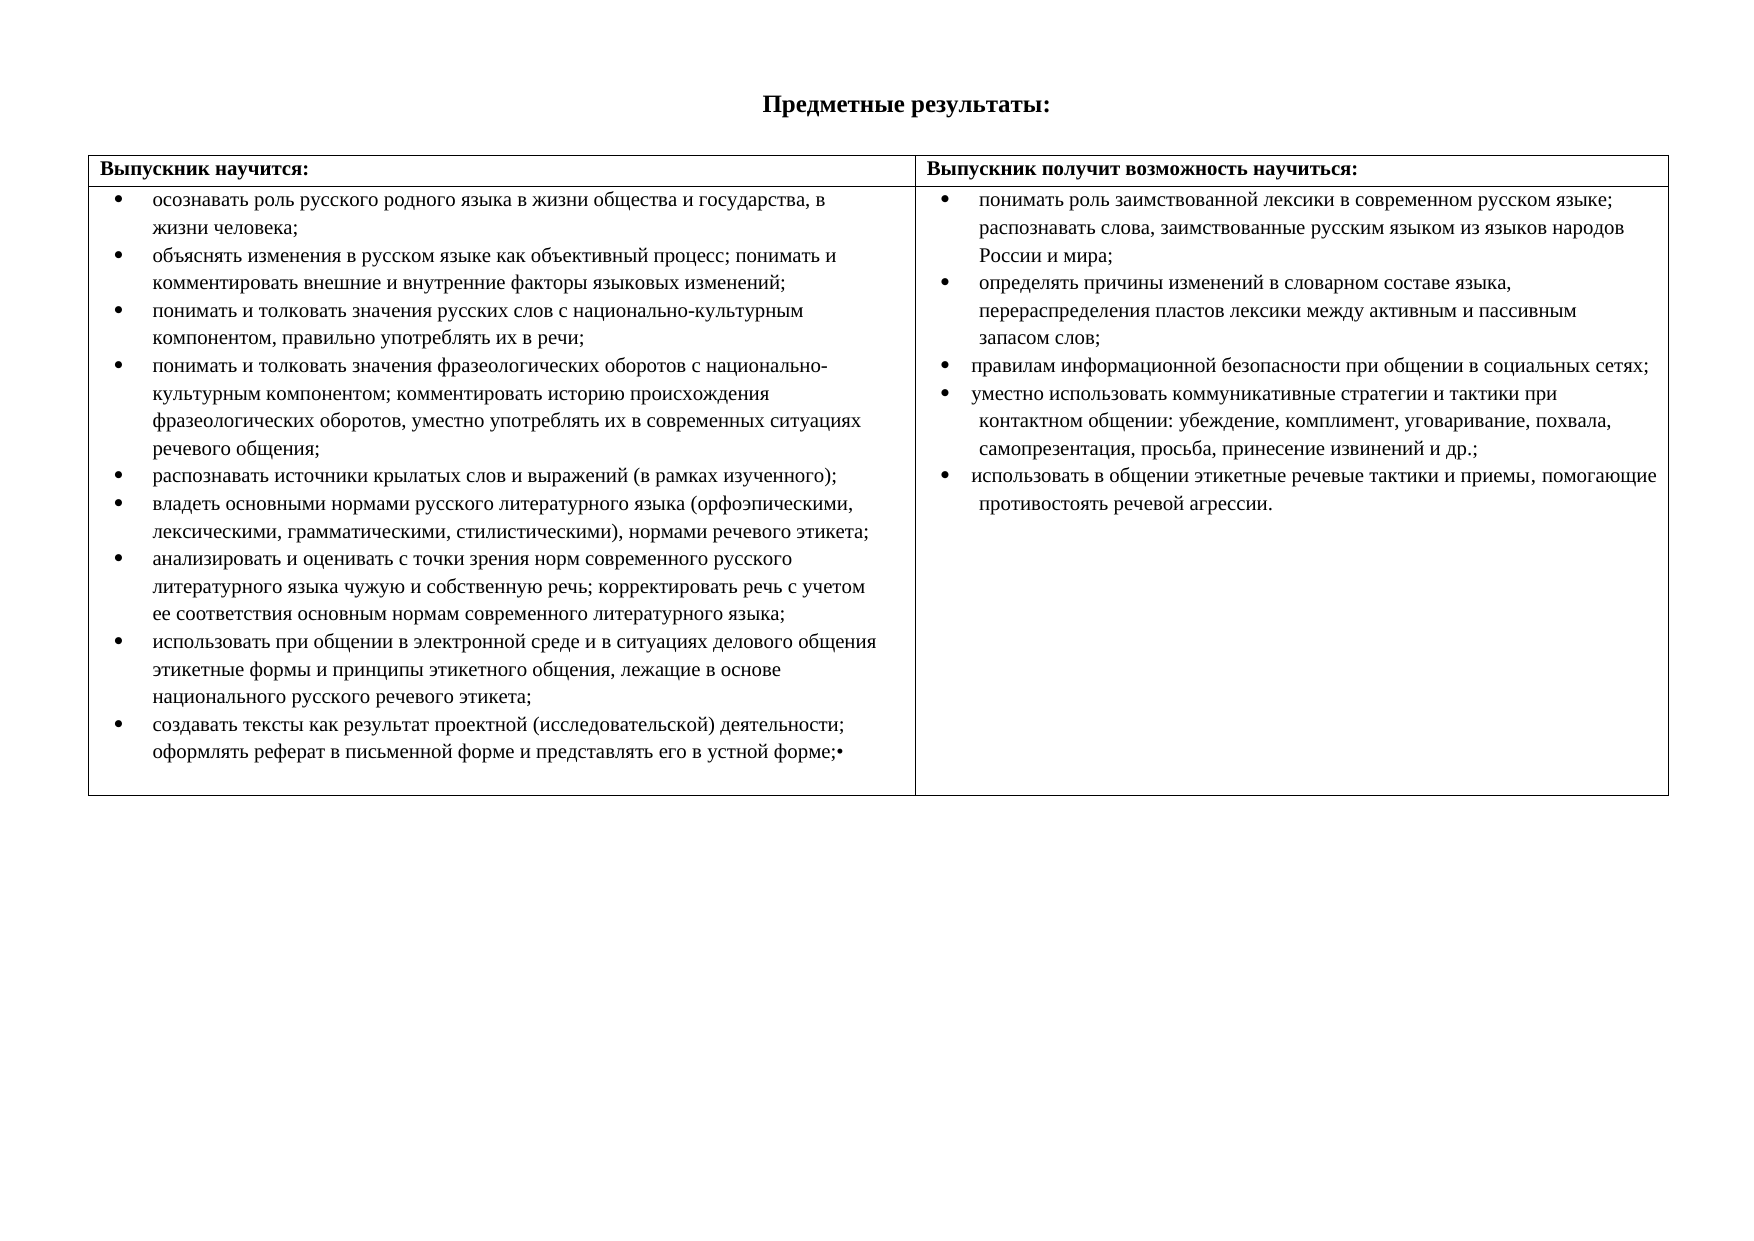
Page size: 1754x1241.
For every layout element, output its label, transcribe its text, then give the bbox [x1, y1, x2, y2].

text Предметные результаты: [148, 89, 1665, 117]
table_cell осознавать роль русского родного языка в жизни общества и государства, в жизни человека; объяснять изменения в русском языке как объективный процесс; понимать и комментировать внешние и внутренние факторы языковых изменений; понимать и толковать значения русских слов с национально-культурным компонентом, правильно употреблять их в речи; понимать и толковать значения фразеологических оборотов с национально-культурным компонентом; комментировать историю происхождения фразеологических оборотов, уместно употреблять их в современных ситуациях речевого общения; распознавать источники крылатых слов и выражений (в рамках изученного); владеть основными нормами русского литературного языка (орфоэпическими, лексическими, грамматическими, стилистическими), нормами речевого этикета; анализировать и оценивать с точки зрения норм современного русского литературного языка чужую и собственную речь; корректировать речь с учетом ее соответствия основным нормам современного литературного языка; использовать при общении в электронной среде и в ситуациях делового общения этикетные формы и принципы этикетного общения, лежащие в основе национального русского речевого этикета; создавать тексты как результат проектной (исследовательской) деятельности; оформлять реферат в письменной форме и представлять его в устной форме;• [89, 187, 915, 794]
table_header Выпускник научится: [89, 156, 915, 186]
table_cell понимать роль заимствованной лексики в современном русском языке; распознавать слова, заимствованные русским языком из языков народов России и мира; определять причины изменений в словарном составе языка, перераспределения пластов лексики между активным и пассивным запасом слов; правилам информационной безопасности при общении в социальных сетях; уместно использовать коммуникативные стратегии и тактики при контактном общении: убеждение, комплимент, уговаривание, похвала, самопрезентация, просьба, принесение извинений и др.; использовать в общении этикетные речевые тактики и приемы‚ помогающие противостоять речевой агрессии. [916, 187, 1668, 794]
table_header Выпускник получит возможность научиться: [916, 156, 1668, 186]
